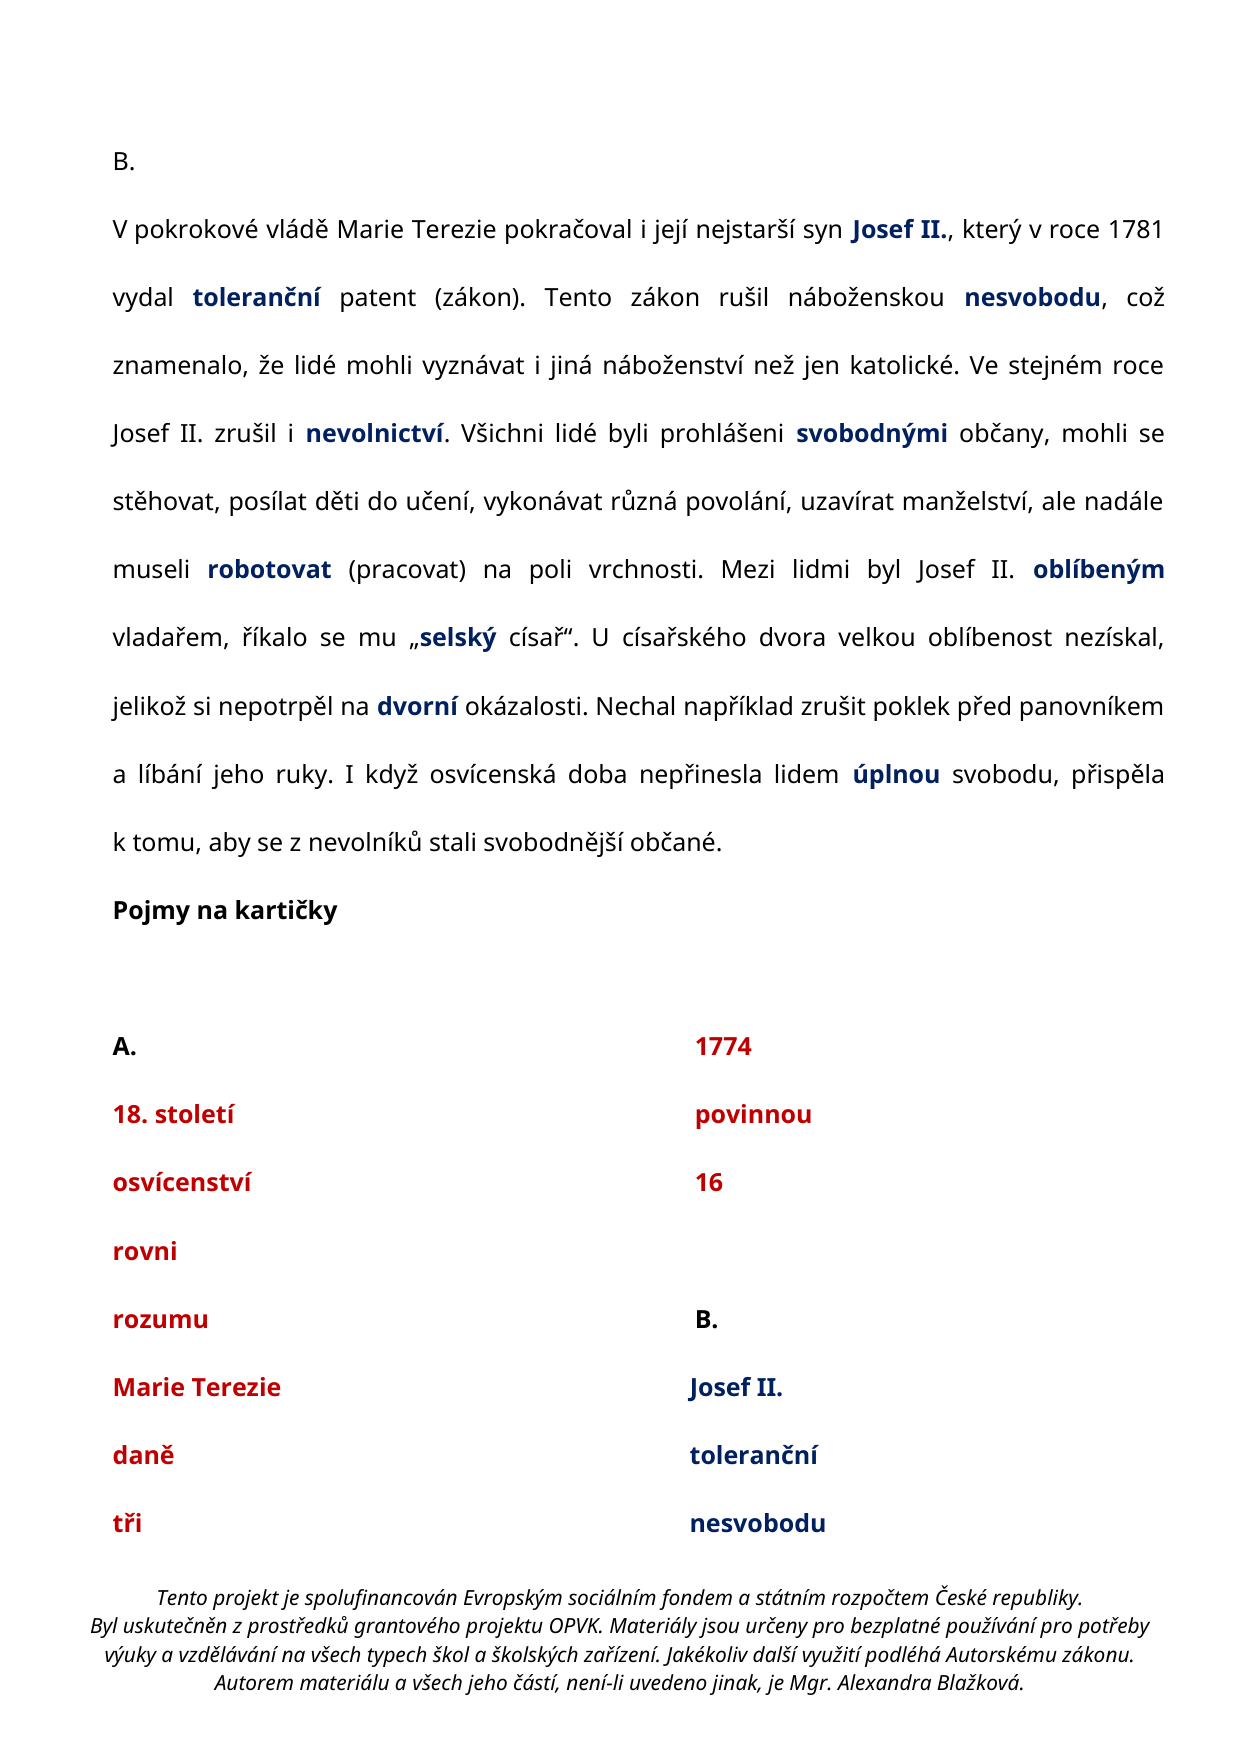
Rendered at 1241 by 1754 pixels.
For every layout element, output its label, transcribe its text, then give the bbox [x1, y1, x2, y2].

text Marie Terezie [112, 1369, 583, 1403]
text B. [112, 143, 1165, 177]
text Josef II. [657, 1369, 1165, 1403]
text rozumu [112, 1301, 583, 1335]
text daně [112, 1437, 583, 1472]
text 16 [694, 1165, 1165, 1199]
text rovni [112, 1233, 583, 1267]
text toleranční [657, 1437, 1165, 1472]
text tři [112, 1506, 583, 1540]
text osvícenství [112, 1165, 583, 1199]
text povinnou [694, 1097, 1165, 1131]
text nesvobodu [657, 1506, 1165, 1540]
text B. [657, 1301, 1165, 1335]
text V pokrokové vládě Marie Terezie pokračoval i její nejstarší syn Josef II., který v roce 1781 vydal toleranční patent (zákon). Tento zákon rušil náboženskou nesvobodu, což znamenalo, že lidé mohli vyznávat i jiná náboženství než jen katolické. Ve stejném roce Josef II. zrušil i nevolnictví. Všichni lidé byli prohlášeni svobodnými občany, mohli se stěhovat, posílat děti do učení, vykonávat různá povolání, uzavírat manželství, ale nadále museli robotovat (pracovat) na poli vrchnosti. Mezi lidmi byl Josef II. oblíbeným vladařem, říkalo se mu „selský císař“. U císařského dvora velkou oblíbenost nezískal, jelikož si nepotrpěl na dvorní okázalosti. Nechal například zrušit poklek před panovníkem a líbání jeho ruky. I když osvícenská doba nepřinesla lidem úplnou svobodu, přispěla k tomu, aby se z nevolníků stali svobodnější občané. [112, 211, 1165, 858]
text 1774 [694, 1029, 1165, 1063]
text Pojmy na kartičky [75, 892, 1165, 927]
text A. [112, 1029, 583, 1063]
text 18. století [112, 1097, 583, 1131]
